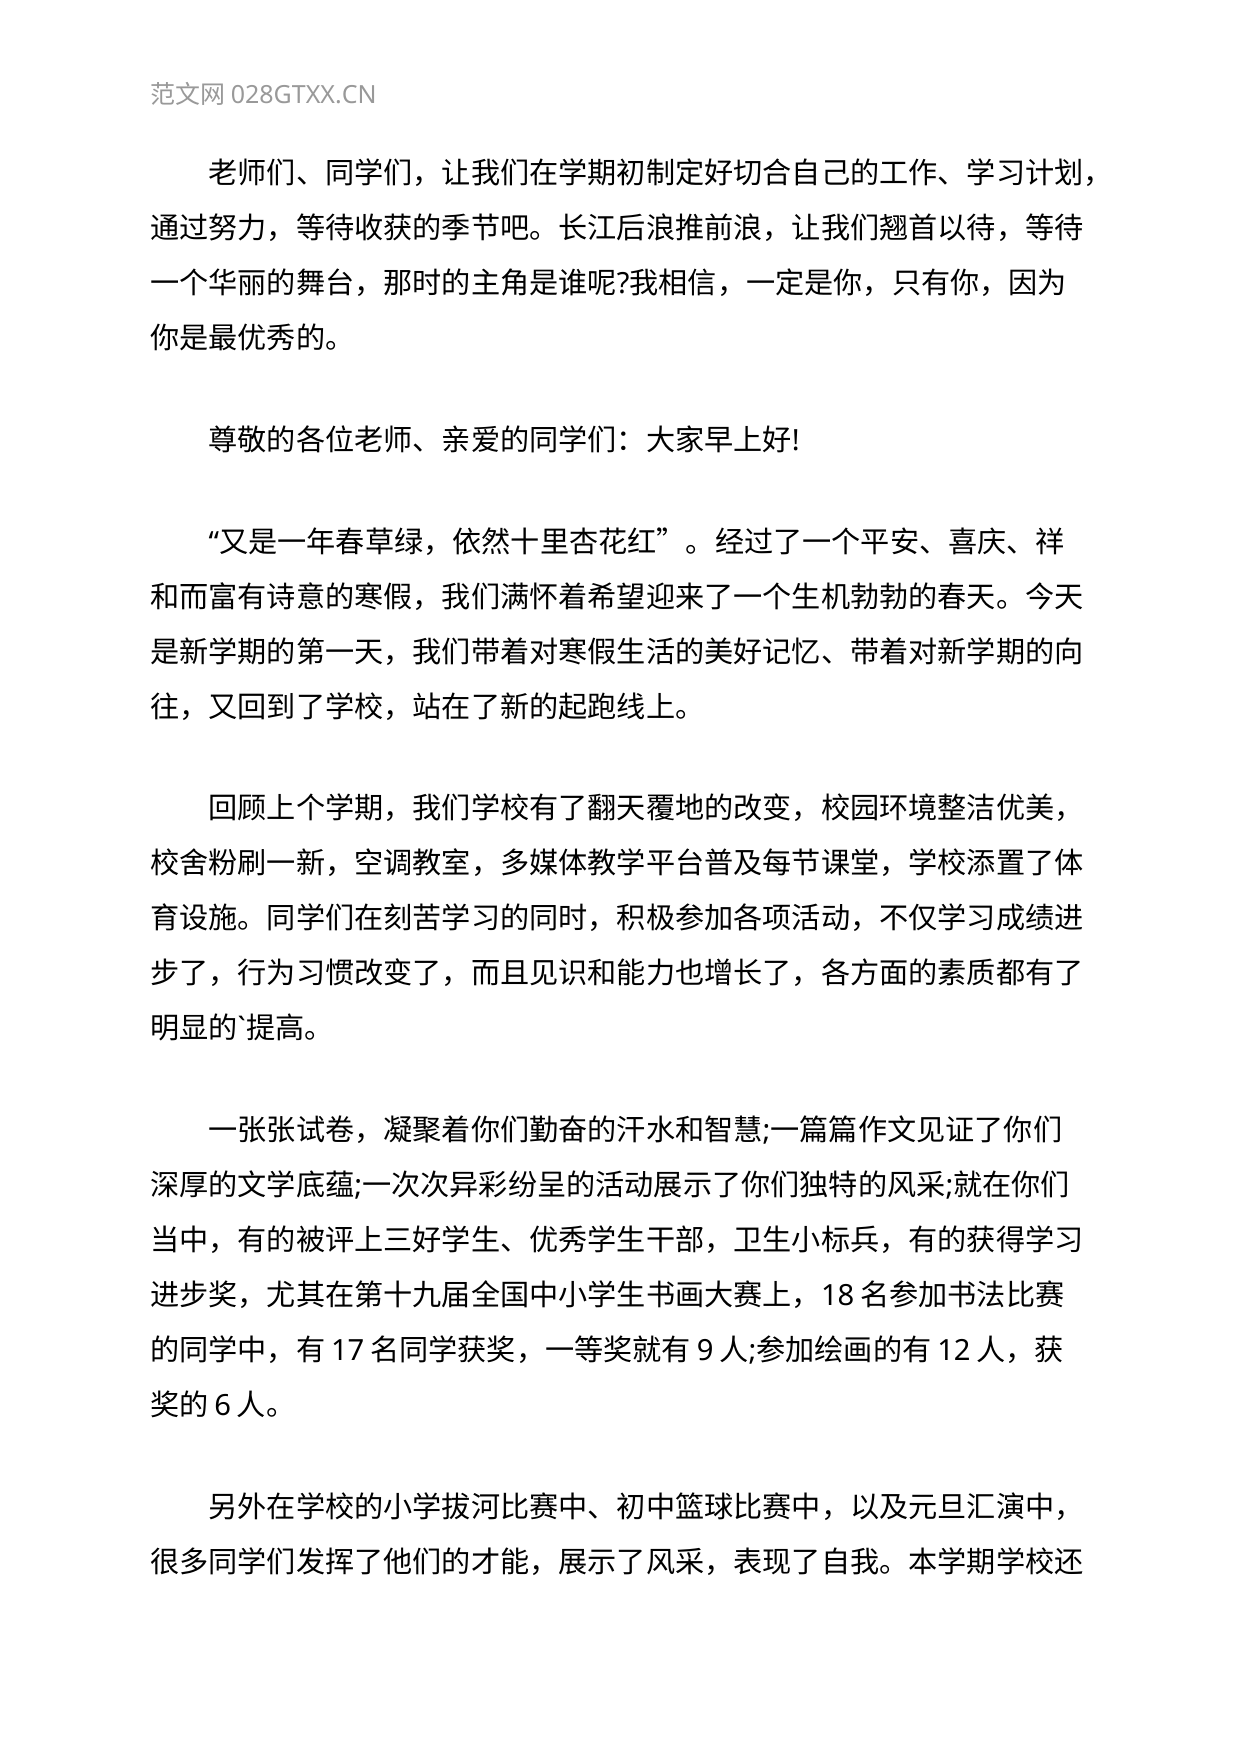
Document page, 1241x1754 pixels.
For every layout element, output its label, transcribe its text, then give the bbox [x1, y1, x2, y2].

text 回顾上个学期，我们学校有了翻天覆地的改变，校园环境整洁优美，校舍粉刷一新，空调教室，多媒体教学平台普及每节课堂，学校添置了体育设施。同学们在刻苦学习的同时，积极参加各项活动，不仅学习成绩进步了，行为习惯改变了，而且见识和能力也增长了，各方面的素质都有了明显的`提高。 [150, 785, 1090, 1047]
text 老师们、同学们，让我们在学期初制定好切合自己的工作、学习计划，通过努力，等待收获的季节吧。长江后浪推前浪，让我们翘首以待，等待一个华丽的舞台，那时的主角是谁呢?我相信，一定是你，只有你，因为你是最优秀的。 [150, 150, 1090, 357]
text 尊敬的各位老师、亲爱的同学们：大家早上好! [150, 417, 1090, 459]
text “又是一年春草绿，依然十里杏花红”。经过了一个平安、喜庆、祥和而富有诗意的寒假，我们满怀着希望迎来了一个生机勃勃的春天。今天是新学期的第一天，我们带着对寒假生活的美好记忆、带着对新学期的向往，又回到了学校，站在了新的起跑线上。 [150, 518, 1090, 726]
text 一张张试卷，凝聚着你们勤奋的汗水和智慧;一篇篇作文见证了你们深厚的文学底蕴;一次次异彩纷呈的活动展示了你们独特的风采;就在你们当中，有的被评上三好学生、优秀学生干部，卫生小标兵，有的获得学习进步奖，尤其在第十九届全国中小学生书画大赛上，18名参加书法比赛的同学中，有17名同学获奖，一等奖就有9人;参加绘画的有12人，获奖的6人。 [150, 1107, 1090, 1424]
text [150, 1483, 1090, 1581]
